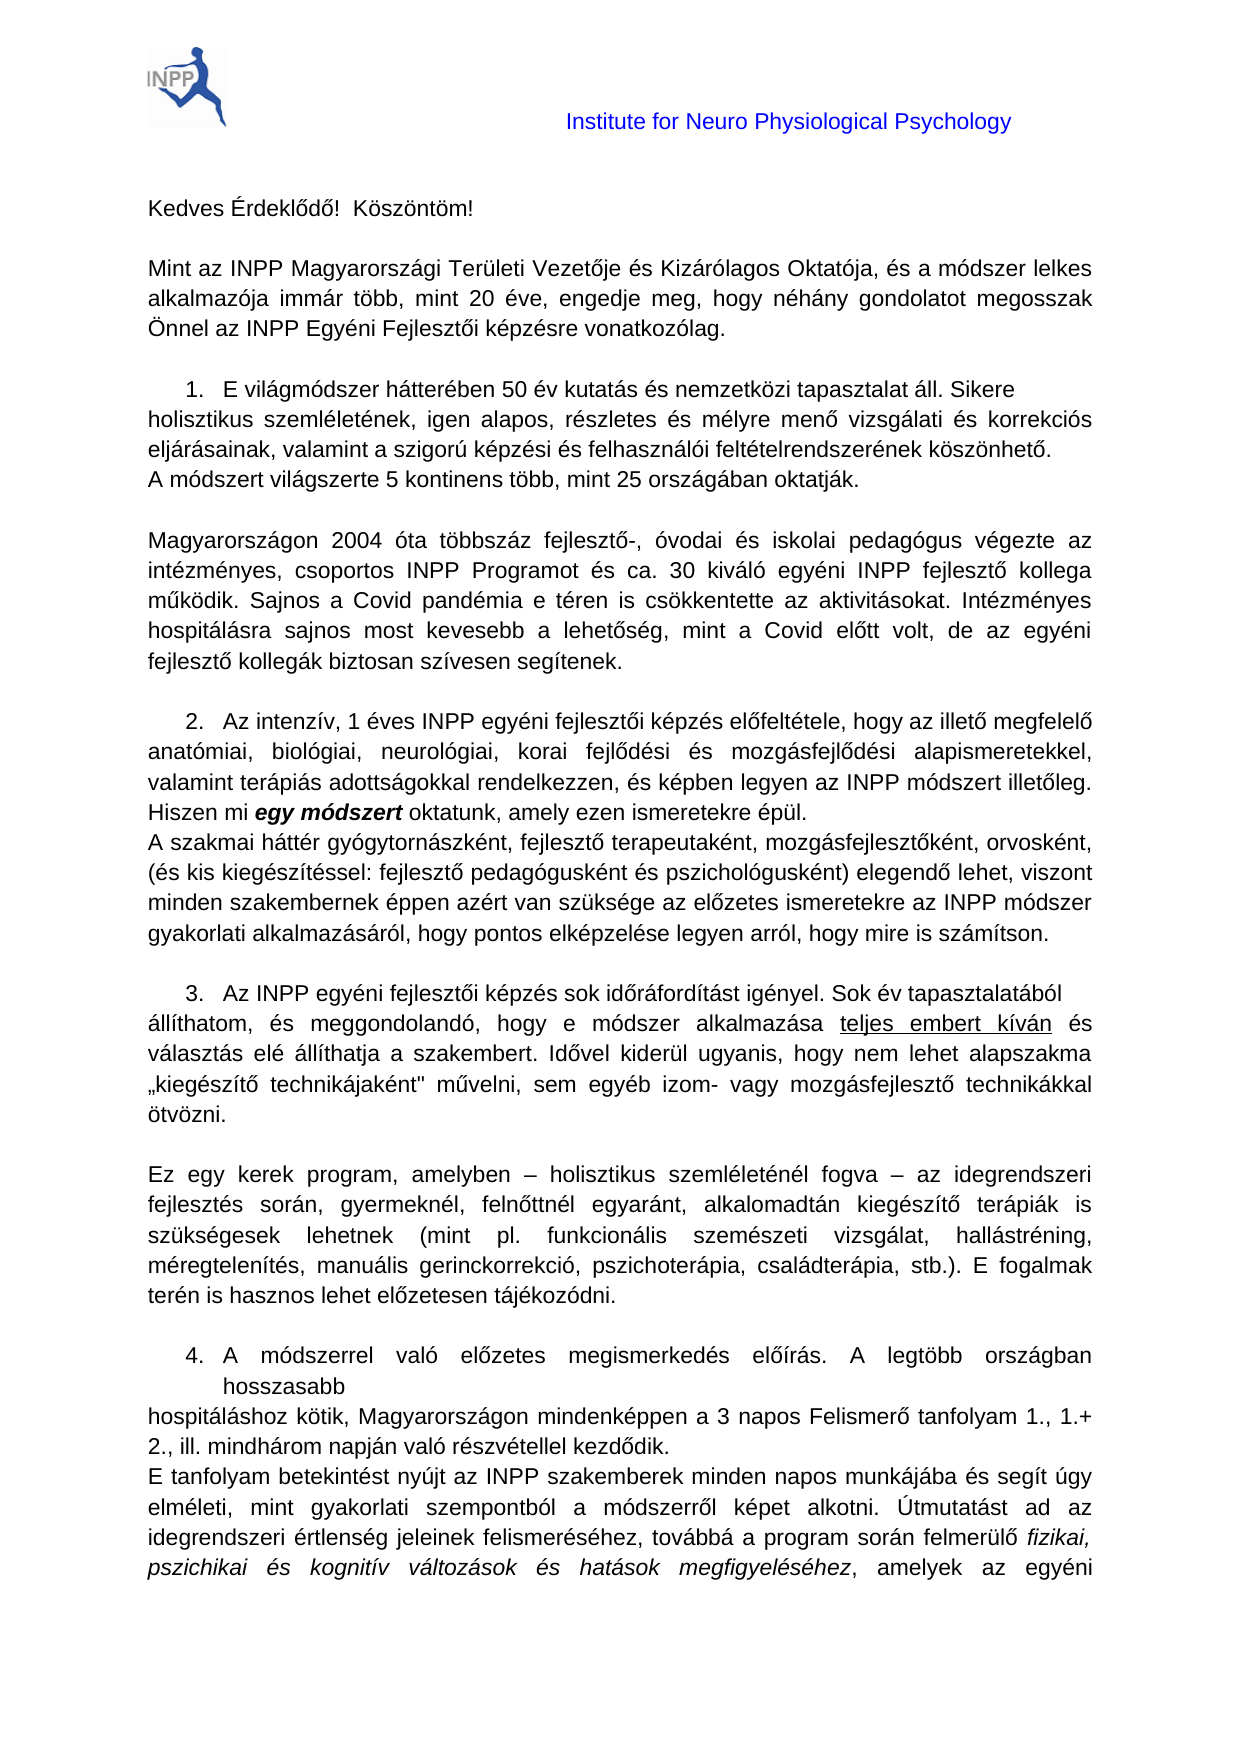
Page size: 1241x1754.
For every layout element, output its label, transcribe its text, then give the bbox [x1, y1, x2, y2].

list E világmódszer hátterében 50 év kutatás és nemzetközi tapasztalat áll. Sikere [185, 376, 1093, 402]
text Kedves Érdeklődő! Köszöntöm! [148, 194, 1093, 221]
picture [147, 47, 240, 130]
text A módszert világszerte 5 kontinens több, mint 25 országában oktatják. [148, 466, 1093, 493]
text A szakmai háttér gyógytornászként, fejlesztő terapeutaként, mozgásfejlesztőként, orvosként, (és kis kiegészítéssel: fejlesztő pedagógusként és pszichológusként) elegendő lehet, viszont minden szakembernek éppen azért van szüksége az előzetes ismeretekre az INPP módszer gyakorlati alkalmazásáról, hogy pontos elképzelése legyen arról, hogy mire is számítson. [148, 829, 1093, 946]
text állíthatom, és meggondolandó, hogy e módszer alkalmazása teljes embert kíván és választás elé állíthatja a szakembert. Idővel kiderül ugyanis, hogy nem lehet alapszakma „kiegészítő technikájaként" művelni, sem egyéb izom- vagy mozgásfejlesztő technikákkal ötvözni. [148, 1010, 1093, 1127]
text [148, 1463, 1093, 1580]
text Ez egy kerek program, amelyben – holisztikus szemléleténél fogva – az idegrendszeri fejlesztés során, gyermeknél, felnőttnél egyaránt, alkalomadtán kiegészítő terápiák is szükségesek lehetnek (mint pl. funkcionális szemészeti vizsgálat, hallástréning, méregtelenítés, manuális gerinckorrekció, pszichoterápia, családterápia, stb.). E fogalmak terén is hasznos lehet előzetesen tájékozódni. [148, 1161, 1093, 1308]
text Mint az INPP Magyarországi Területi Vezetője és Kizárólagos Oktatója, és a módszer lelkes alkalmazója immár több, mint 20 éve, engedje meg, hogy néhány gondolatot megosszak Önnel az INPP Egyéni Fejlesztői képzésre vonatkozólag. [148, 255, 1093, 342]
list Az INPP egyéni fejlesztői képzés sok időráfordítást igényel. Sok év tapasztalatából [185, 980, 1093, 1006]
text anatómiai, biológiai, neurológiai, korai fejlődési és mozgásfejlődési alapismeretekkel, valamint terápiás adottságokkal rendelkezzen, és képben legyen az INPP módszert illetőleg. Hiszen mi egy módszert oktatunk, amely ezen ismeretekre épül. [148, 738, 1093, 825]
list A módszerrel való előzetes megismerkedés előírás. A legtöbb országban hosszasabb [185, 1342, 1093, 1399]
text hospitáláshoz kötik, Magyarországon mindenképpen a 3 napos Felismerő tanfolyam 1., 1.+ 2., ill. mindhárom napján való részvétellel kezdődik. [148, 1403, 1093, 1459]
text holisztikus szemléletének, igen alapos, részletes és mélyre menő vizsgálati és korrekciós eljárásainak, valamint a szigorú képzési és felhasználói feltételrendszerének köszönhető. [148, 406, 1093, 462]
list Az intenzív, 1 éves INPP egyéni fejlesztői képzés előfeltétele, hogy az illető megfelelő [185, 708, 1093, 734]
text Magyarországon 2004 óta többszáz fejlesztő-, óvodai és iskolai pedagógus végezte az intézményes, csoportos INPP Programot és ca. 30 kiváló egyéni INPP fejlesztő kollega működik. Sajnos a Covid pandémia e téren is csökkentette az aktivitásokat. Intézményes hospitálásra sajnos most kevesebb a lehetőség, mint a Covid előtt volt, de az egyéni fejlesztő kollegák biztosan szívesen segítenek. [148, 527, 1093, 674]
